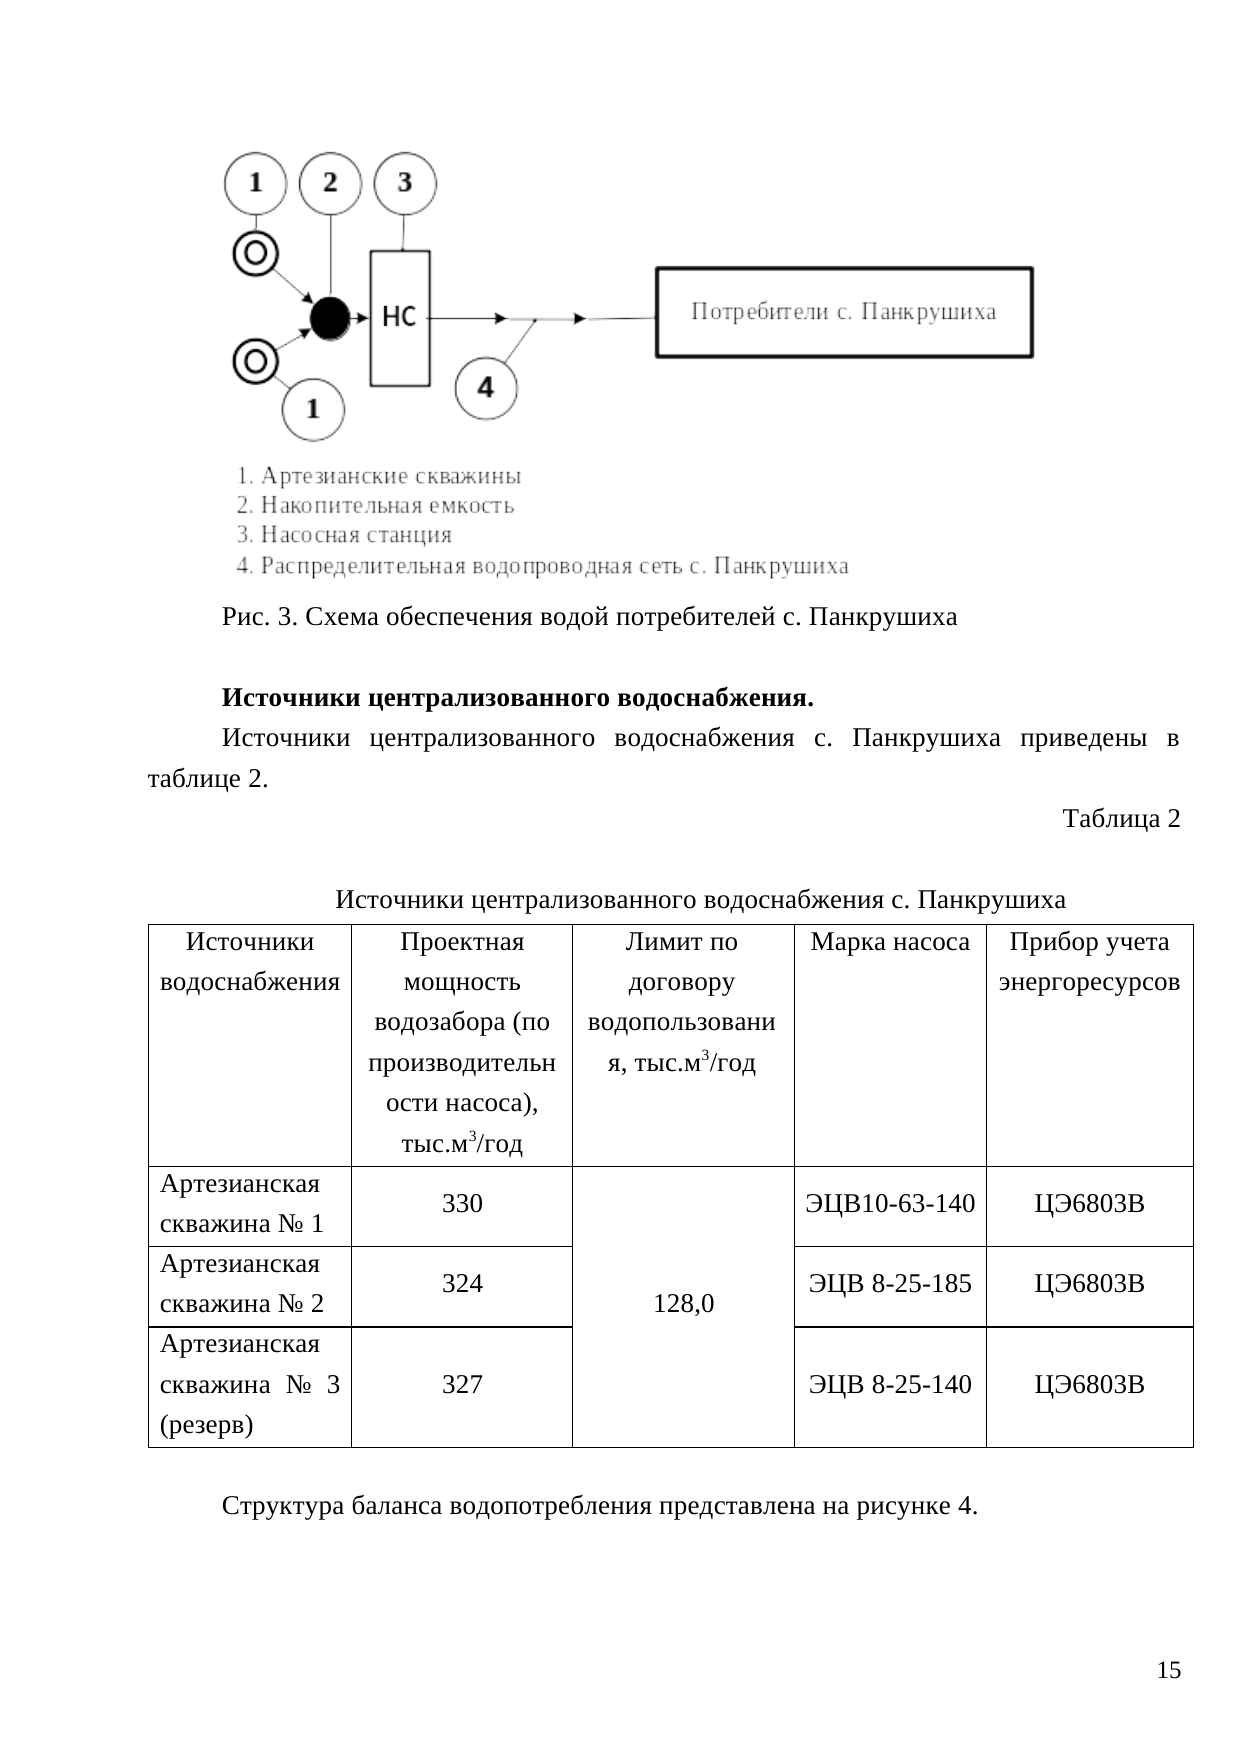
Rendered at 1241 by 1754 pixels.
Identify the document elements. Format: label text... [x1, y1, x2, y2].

table_header Лимит по договору водопользования, тыс.м3/год [573, 925, 794, 1166]
table_cell ЦЭ6803В [987, 1167, 1193, 1246]
table_cell ЦЭ6803В [987, 1247, 1193, 1326]
table_cell 327 [352, 1328, 572, 1447]
table_cell 330 [352, 1167, 572, 1246]
table_cell Артезианская скважина № 3 (резерв) [149, 1328, 351, 1447]
table_header Проектная мощность водозабора (по производительности насоса), тыс.м3/год [352, 925, 572, 1166]
table_cell ЭЦВ 8-25-140 [795, 1328, 986, 1447]
table_cell ЦЭ6803В [987, 1328, 1193, 1447]
table_header Прибор учета энергоресурсов [987, 925, 1193, 1166]
text Источники централизованного водоснабжения. [148, 681, 1181, 712]
text Таблица 2 [148, 802, 1181, 833]
table_header Марка насоса [795, 925, 986, 1166]
table_cell 128,0 [573, 1167, 794, 1447]
table_cell ЭЦВ 8-25-185 [795, 1247, 986, 1326]
table_cell Артезианская скважина № 1 [149, 1167, 351, 1246]
text Источники централизованного водоснабжения с. Панкрушиха приведены в таблице 2. [148, 721, 1181, 793]
table_cell Артезианская скважина № 2 [149, 1247, 351, 1326]
table_header Источники водоснабжения [149, 925, 351, 1166]
table_cell ЭЦВ10-63-140 [795, 1167, 986, 1246]
text Рис. 3. Схема обеспечения водой потребителей с. Панкрушиха [148, 600, 1181, 631]
text Структура баланса водопотребления представлена на рисунке 4. [148, 1489, 1181, 1520]
table_cell 324 [352, 1247, 572, 1326]
text Источники централизованного водоснабжения с. Панкрушиха [148, 883, 1181, 914]
